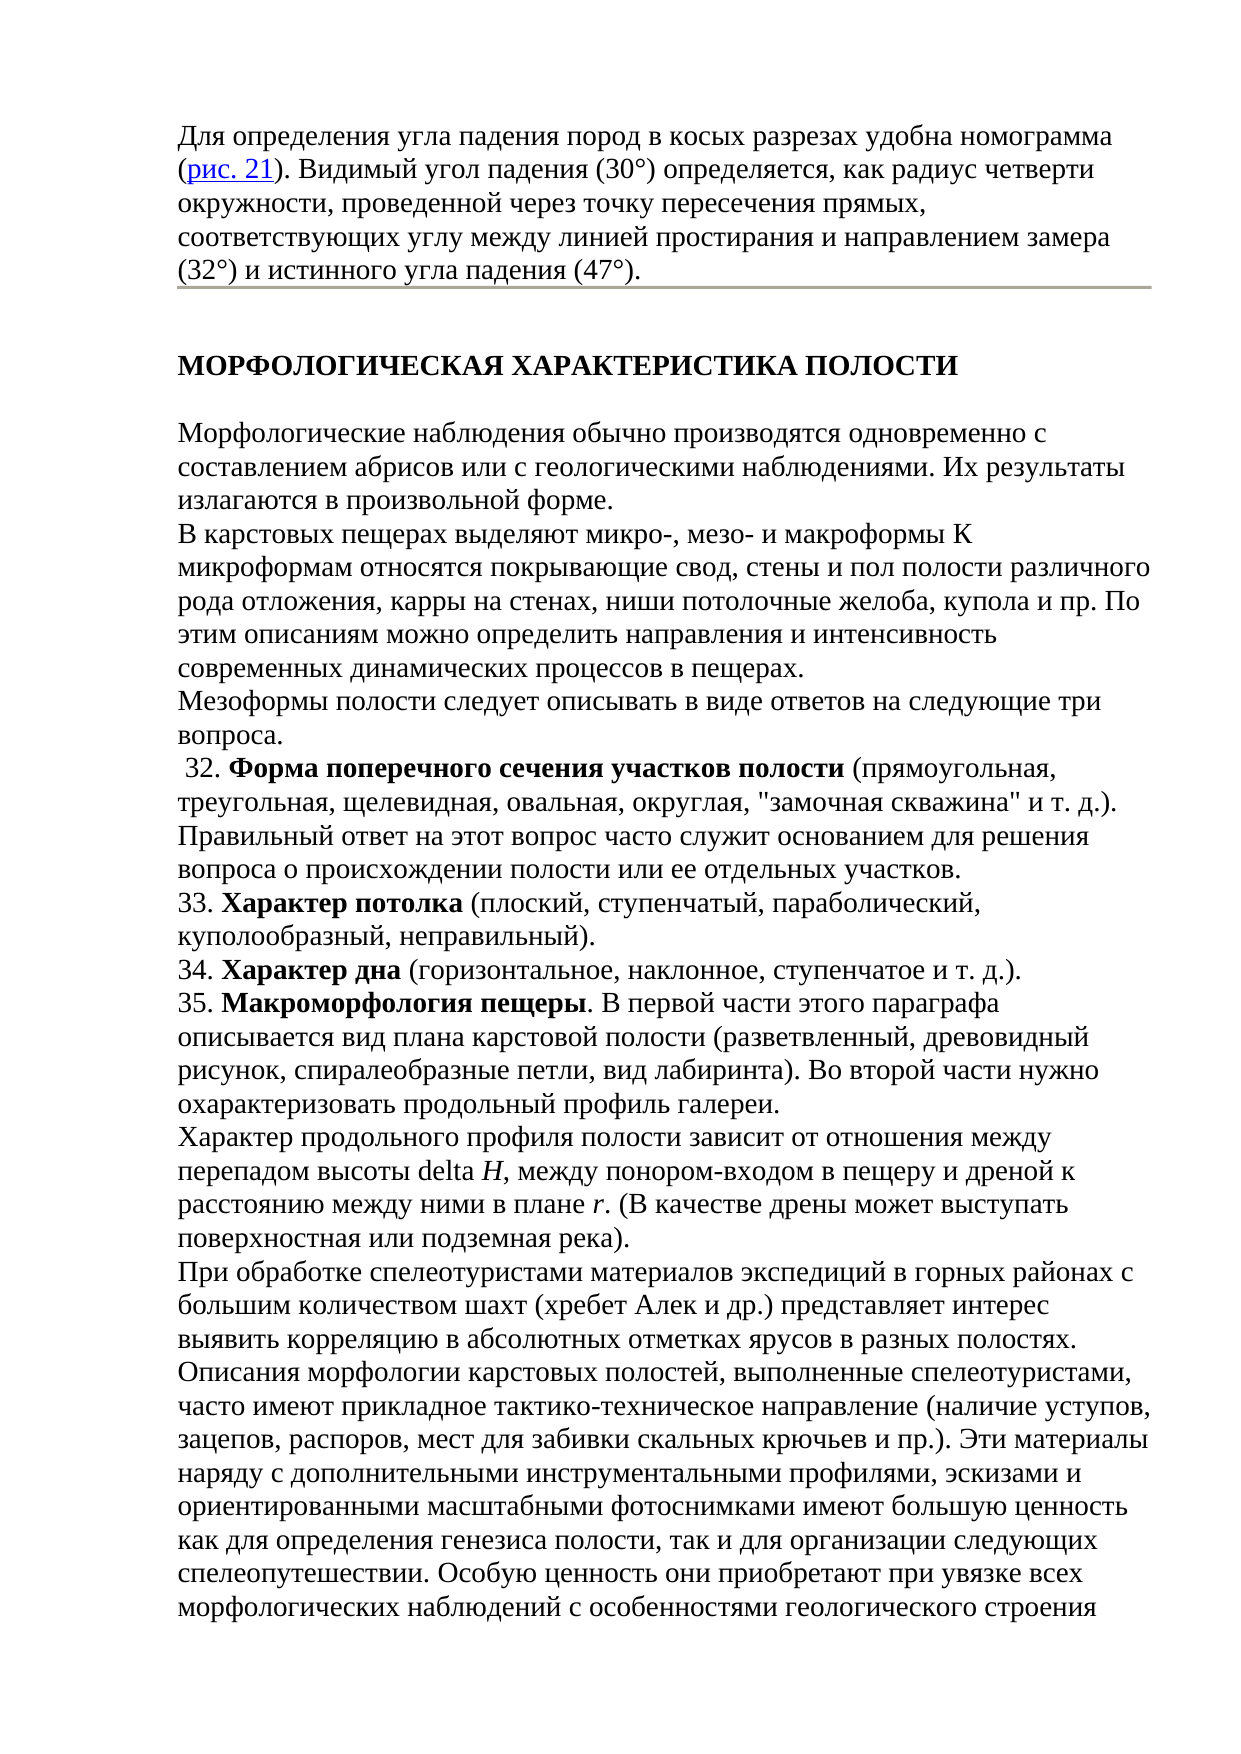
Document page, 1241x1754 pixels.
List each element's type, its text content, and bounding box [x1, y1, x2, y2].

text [177, 118, 1152, 285]
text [177, 382, 1152, 1623]
text МОРФОЛОГИЧЕСКАЯ ХАРАКТЕРИСТИКА ПОЛОСТИ [177, 348, 1152, 382]
